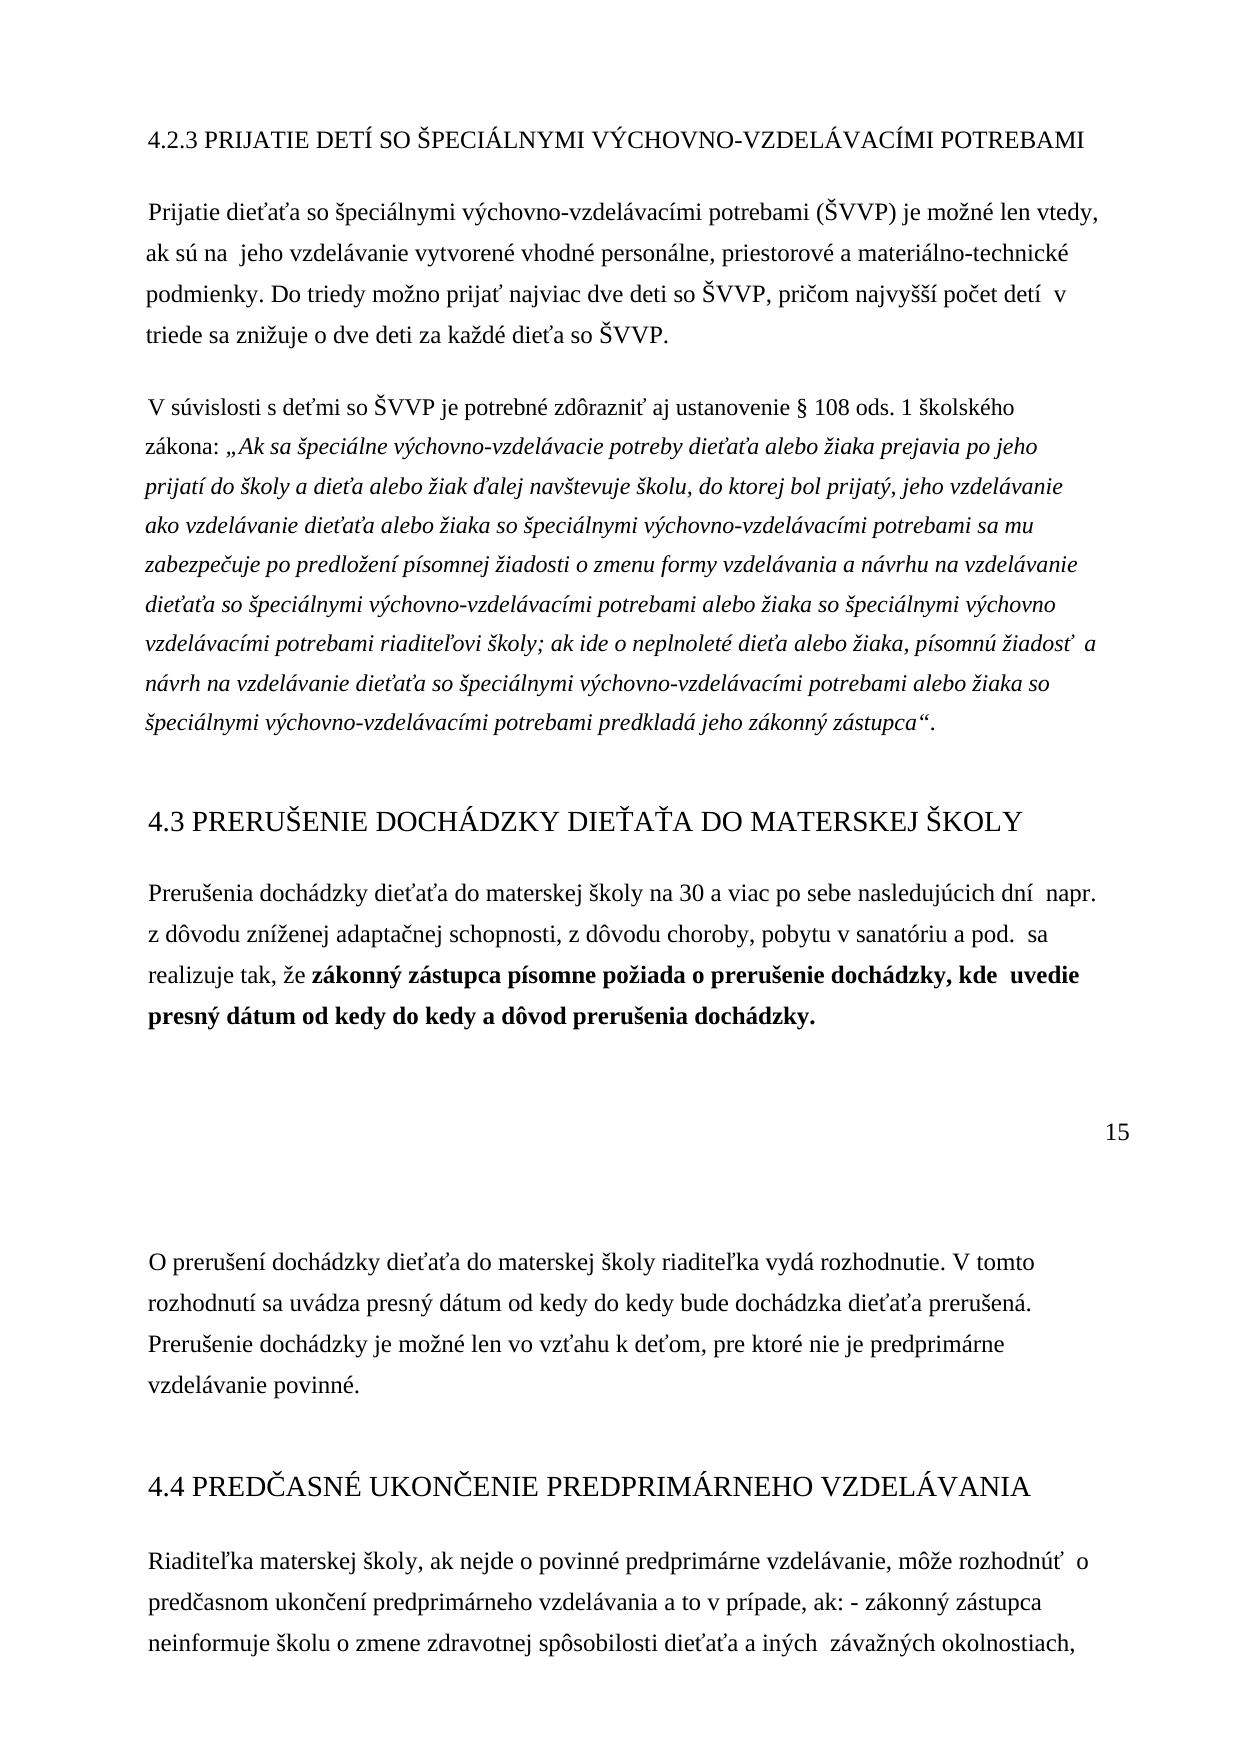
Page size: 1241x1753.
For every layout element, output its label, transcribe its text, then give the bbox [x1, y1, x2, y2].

text 4.3 PRERUŠENIE DOCHÁDZKY DIEŤAŤA DO MATERSKEJ ŠKOLY [148, 804, 1131, 837]
text Prerušenia dochádzky dieťaťa do materskej školy na 30 a viac po sebe nasledujúcich dní napr. z dôvodu zníženej adaptačnej schopnosti, z dôvodu choroby, pobytu v sanatóriu a pod. sa realizuje tak, že zákonný zástupca písomne požiada o prerušenie dochádzky, kde uvedie presný dátum od kedy do kedy a dôvod prerušenia dochádzky. [148, 878, 1100, 1030]
text 4.2.3 PRIJATIE DETÍ SO ŠPECIÁLNYMI VÝCHOVNO-VZDELÁVACÍMI POTREBAMI [148, 125, 1131, 153]
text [148, 1546, 1099, 1657]
text 4.4 PREDČASNÉ UKONČENIE PREDPRIMÁRNEHO VZDELÁVANIA [148, 1469, 1131, 1503]
text V súvislosti s deťmi so ŠVVP je potrebné zdôrazniť aj ustanovenie § 108 ods. 1 školského zákona: „Ak sa špeciálne výchovno-vzdelávacie potreby dieťaťa alebo žiaka prejavia po jeho prijatí do školy a dieťa alebo žiak ďalej navštevuje školu, do ktorej bol prijatý, jeho vzdelávanie ako vzdelávanie dieťaťa alebo žiaka so špeciálnymi výchovno-vzdelávacími potrebami sa mu zabezpečuje po predložení písomnej žiadosti o zmenu formy vzdelávania a návrhu na vzdelávanie dieťaťa so špeciálnymi výchovno-vzdelávacími potrebami alebo žiaka so špeciálnymi výchovno vzdelávacími potrebami riaditeľovi školy; ak ide o neplnoleté dieťa alebo žiaka, písomnú žiadosť a návrh na vzdelávanie dieťaťa so špeciálnymi výchovno-vzdelávacími potrebami alebo žiaka so špeciálnymi výchovno-vzdelávacími potrebami predkladá jeho zákonný zástupca“. [145, 393, 1099, 736]
text Prijatie dieťaťa so špeciálnymi výchovno-vzdelávacími potrebami (ŠVVP) je možné len vtedy, ak sú na jeho vzdelávanie vytvorené vhodné personálne, priestorové a materiálno-technické podmienky. Do triedy možno prijať najviac dve deti so ŠVVP, pričom najvyšší počet detí v triede sa znižuje o dve deti za každé dieťa so ŠVVP. [146, 197, 1099, 348]
text 15 [661, 1117, 1132, 1146]
text O prerušení dochádzky dieťaťa do materskej školy riaditeľka vydá rozhodnutie. V tomto rozhodnutí sa uvádza presný dátum od kedy do kedy bude dochádzka dieťaťa prerušená. Prerušenie dochádzky je možné len vo vzťahu k deťom, pre ktoré nie je predprimárne vzdelávanie povinné. [148, 1247, 1099, 1399]
